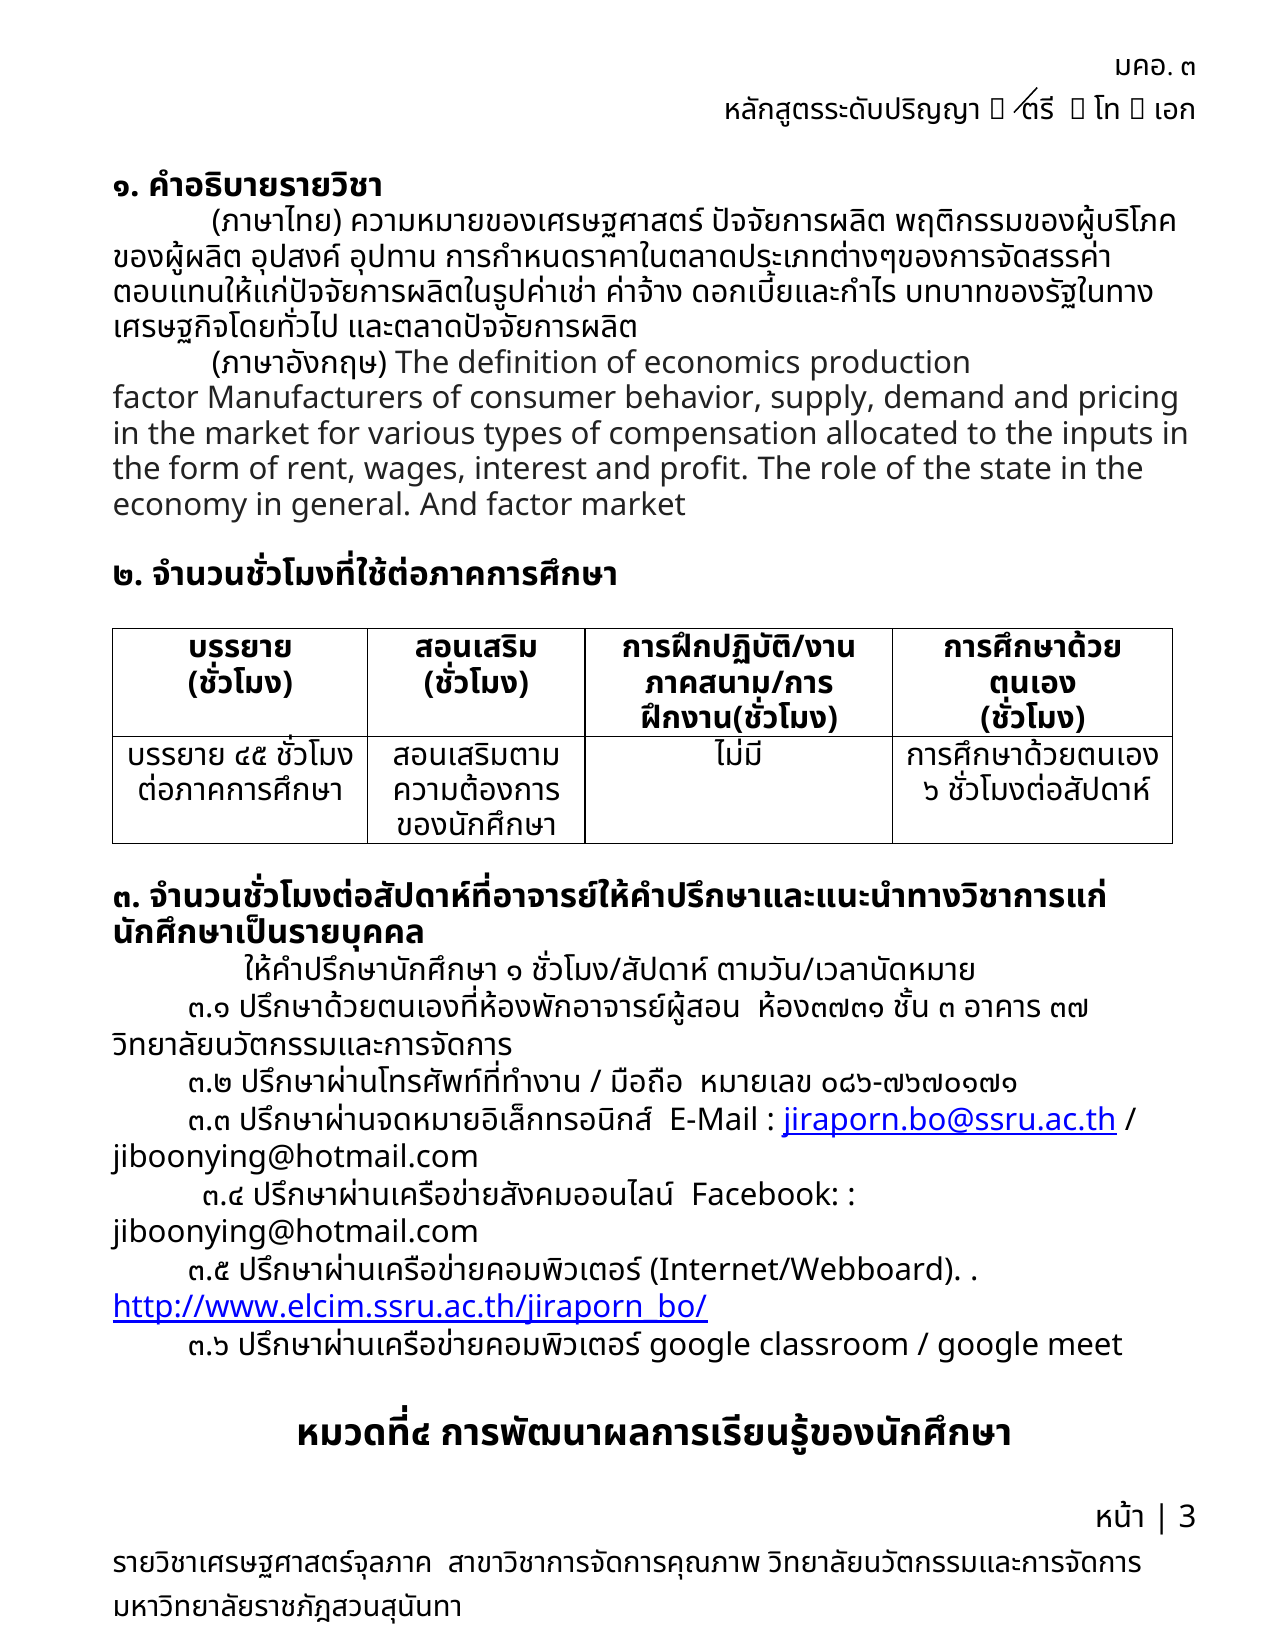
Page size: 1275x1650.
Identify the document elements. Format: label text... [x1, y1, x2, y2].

text (ภาษาไทย) ความหมายของเศรษฐศาสตร์ ปัจจัยการผลิต พฤติกรรมของผู้บริโภคของผู้ผลิต อุปสงค์ อุปทาน การกำหนดราคาในตลาดประเภทต่างๆของการจัดสรรค่าตอบแทนให้แก่ปัจจัยการผลิตในรูปค่าเช่า ค่าจ้าง ดอกเบี้ยและกำไร บทบาทของรัฐในทางเศรษฐกิจโดยทั่วไป และตลาดปัจจัยการผลิต [112, 203, 1196, 345]
text ๓.๒ ปรึกษาผ่านโทรศัพท์ที่ทำงาน / มือถือ หมายเลข ๐๘๖-๗๖๗๐๑๗๑ [112, 1063, 1196, 1100]
table_cell ไม่มี [586, 737, 892, 843]
table_cell การศึกษาด้วยตนเอง ๖ ชั่วโมงต่อสัปดาห์ [893, 737, 1172, 843]
table_cell บรรยาย ๔๕ ชั่วโมงต่อภาคการศึกษา [113, 737, 367, 843]
text ๓.๓ ปรึกษาผ่านจดหมายอิเล็กทรอนิกส์ E-Mail : jiraporn.bo@ssru.ac.th / jiboonying@hotmail.com [112, 1100, 1196, 1175]
text ๓.๕ ปรึกษาผ่านเครือข่ายคอมพิวเตอร์ (Internet/Webboard). . http://www.elcim.ssru.ac.th/jiraporn_bo/ [112, 1250, 1196, 1325]
table_cell สอนเสริมตามความต้องการของนักศึกษา [368, 737, 584, 843]
table_header การศึกษาด้วยตนเอง (ชั่วโมง) [893, 629, 1172, 736]
text ให้คำปรึกษานักศึกษา ๑ ชั่วโมง/สัปดาห์ ตามวัน/เวลานัดหมาย [112, 950, 1196, 988]
text หมวดที่๔ การพัฒนาผลการเรียนรู้ของนักศึกษา [112, 1405, 1196, 1462]
table_header สอนเสริม (ชั่วโมง) [368, 629, 584, 736]
text ๓. จำนวนชั่วโมงต่อสัปดาห์ที่อาจารย์ให้คำปรึกษาและแนะนำทางวิชาการแก่นักศึกษาเป็นรายบุคคล [112, 879, 1196, 950]
text ๑. คำอธิบายรายวิชา [112, 168, 1196, 203]
text ๒. จำนวนชั่วโมงที่ใช้ต่อภาคการศึกษา [112, 557, 1196, 593]
table_header บรรยาย (ชั่วโมง) [113, 629, 367, 736]
text ๓.๔ ปรึกษาผ่านเครือข่ายสังคมออนไลน์ Facebook: : jiboonying@hotmail.com [112, 1175, 1196, 1250]
text ๓.๖ ปรึกษาผ่านเครือข่ายคอมพิวเตอร์ google classroom / google meet [112, 1325, 1196, 1363]
text (ภาษาอังกฤษ) The definition of economics production factor Manufacturers of consumer behavior, supply, demand and pricing in the market for various types of compensation allocated to the inputs in the form of rent, wages, interest and profit. The role of the state in the economy in general. And factor market [112, 345, 1196, 522]
table_header การฝึกปฏิบัติ/งาน ภาคสนาม/การฝึกงาน(ชั่วโมง) [586, 629, 892, 736]
text ๓.๑ ปรึกษาด้วยตนเองที่ห้องพักอาจารย์ผู้สอน ห้อง๓๗๓๑ ชั้น ๓ อาคาร ๓๗ วิทยาลัยนวัตกรรมและการจัดการ [112, 988, 1196, 1063]
